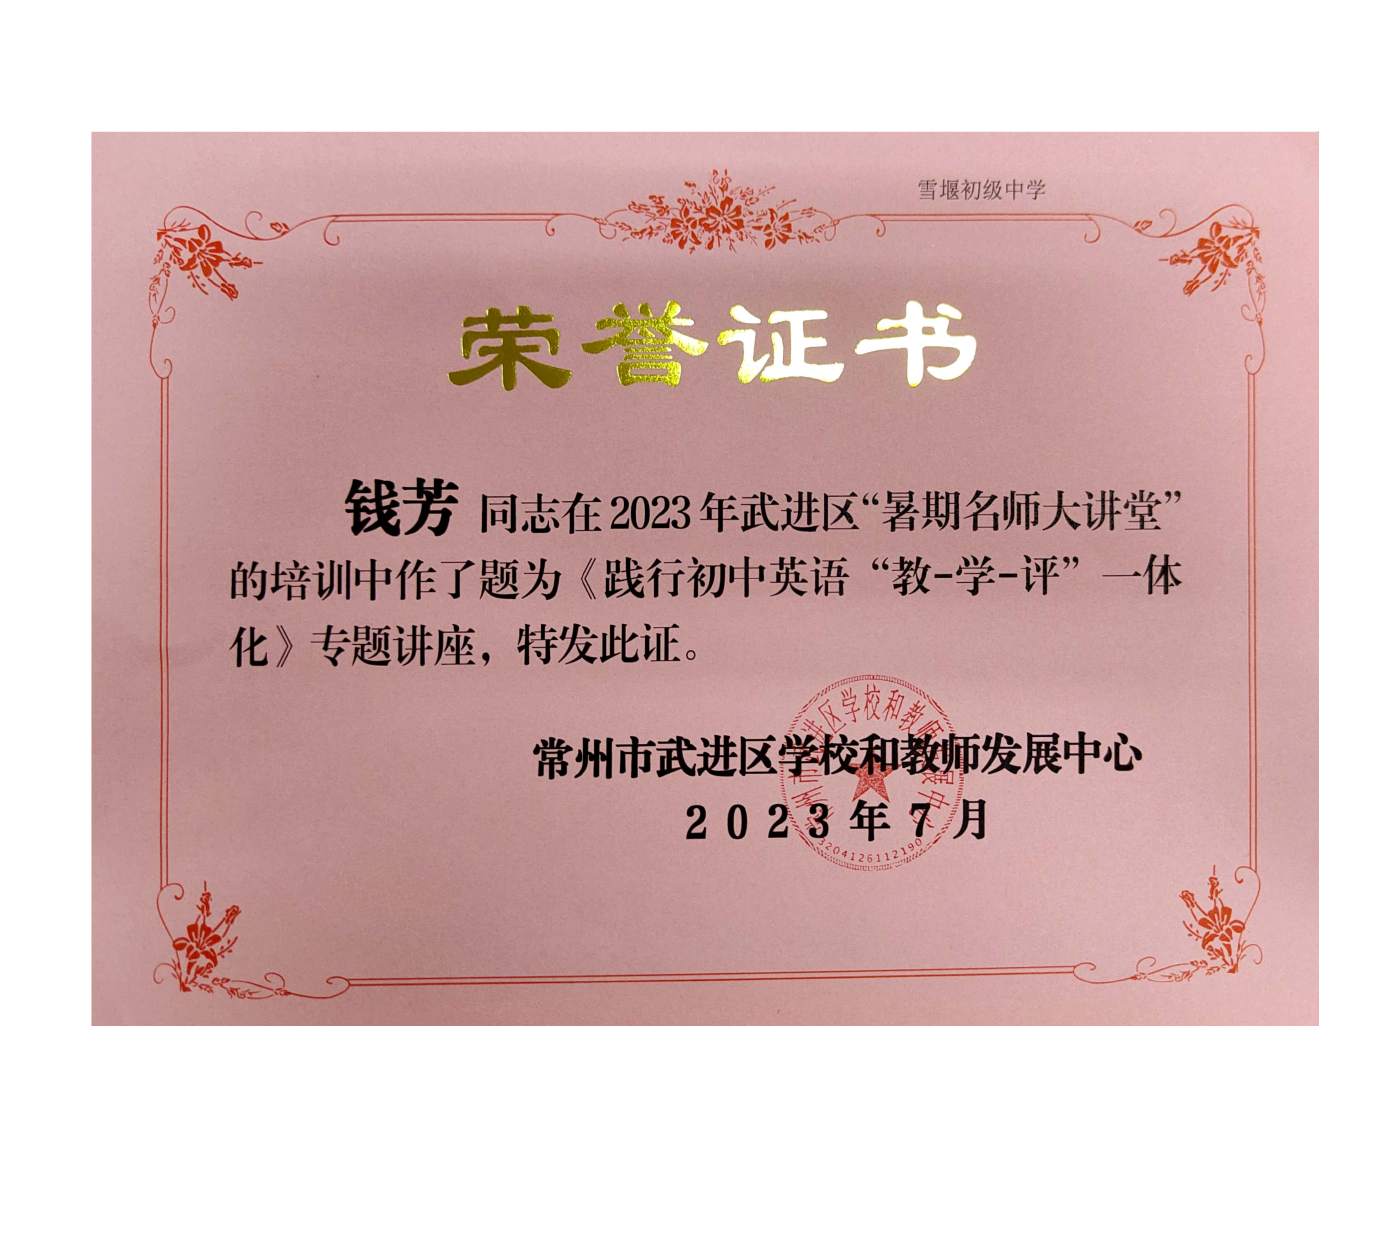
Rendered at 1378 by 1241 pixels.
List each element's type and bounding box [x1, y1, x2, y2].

picture [93, 133, 1318, 1026]
